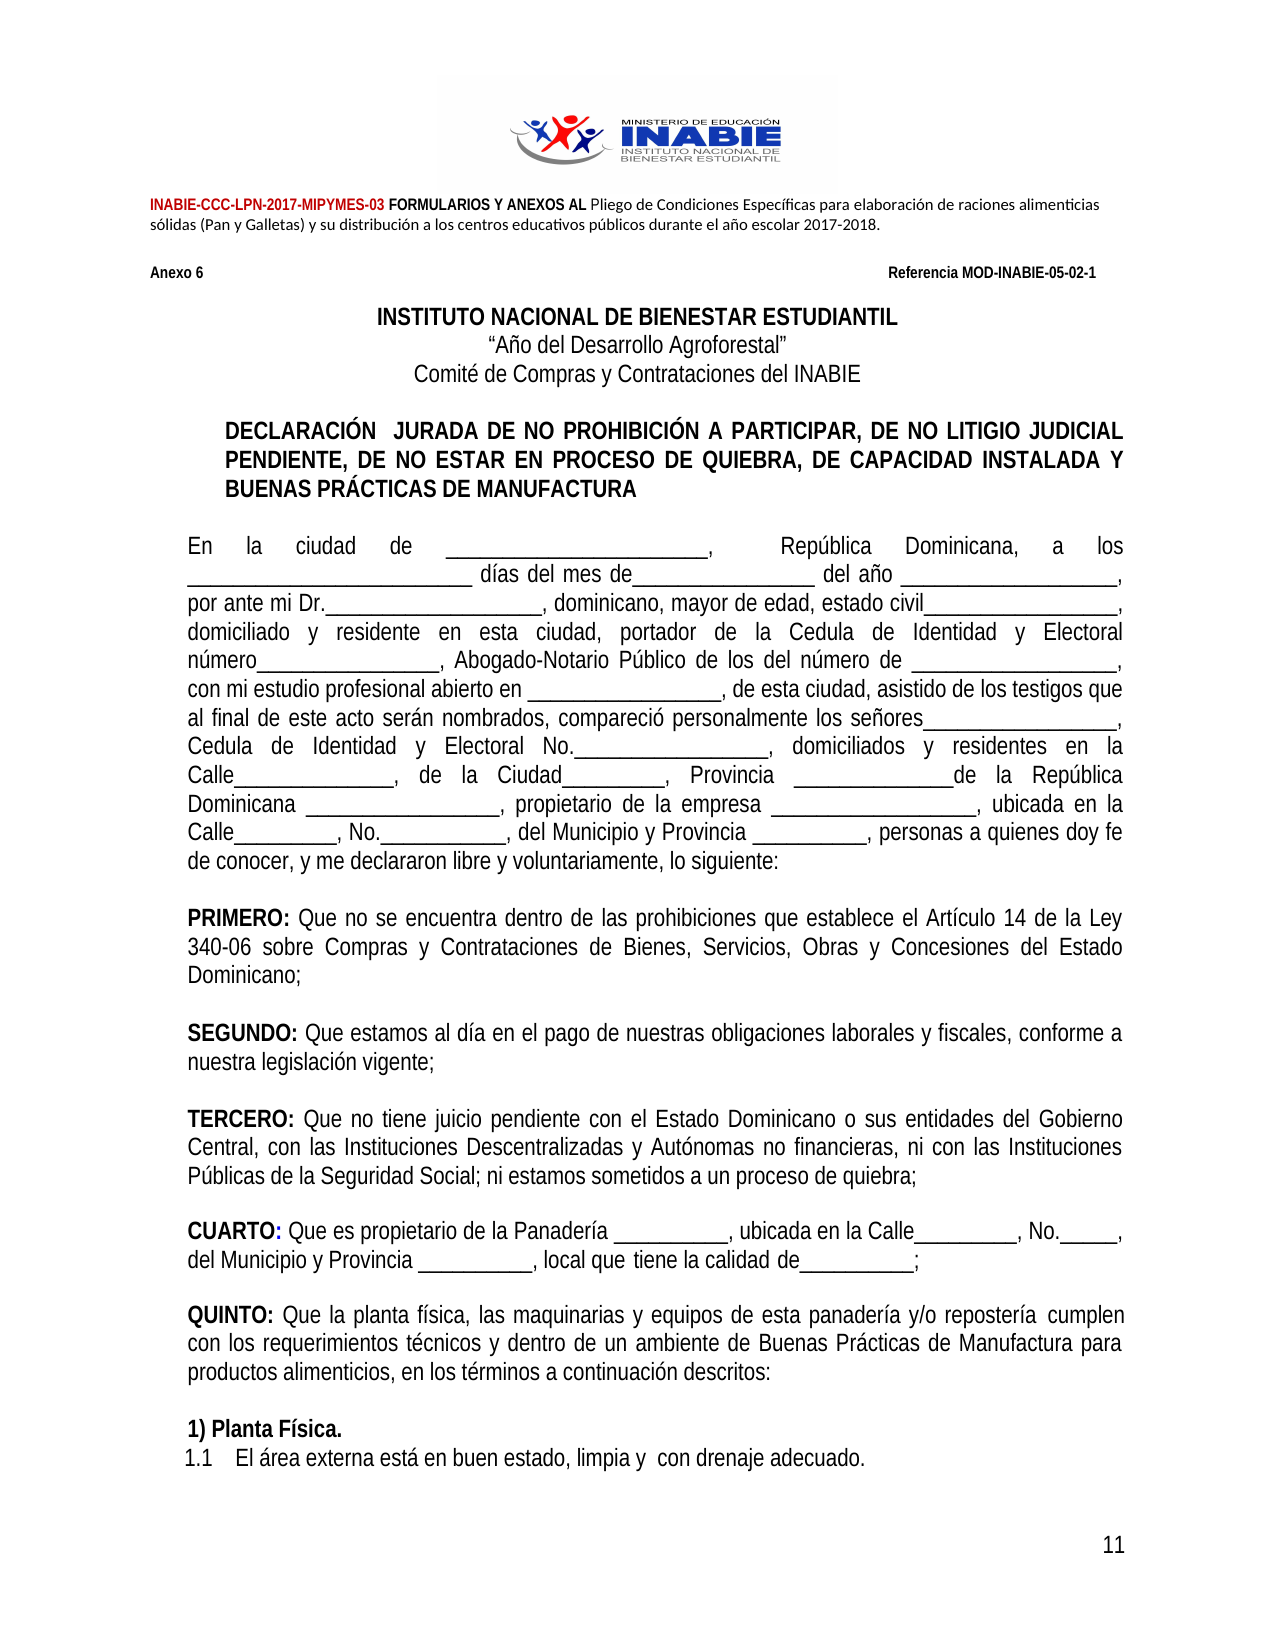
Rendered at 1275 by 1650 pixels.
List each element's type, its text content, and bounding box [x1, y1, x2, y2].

text INSTITUTO NACIONAL DE BIENESTAR ESTUDIANTIL [150, 302, 1125, 330]
list DECLARACIÓN JURADA DE NO PROHIBICIÓN A PARTICIPAR, DE NO LITIGIO JUDICIAL PENDIENTE, DE NO ESTAR EN PROCESO DE QUIEBRA, DE CAPACIDAD INSTALADA Y BUENAS PRÁCTICAS DE MANUFACTURA [225, 416, 1125, 502]
text TERCERO: Que no tiene juicio pendiente con el Estado Dominicano o sus entidades del Gobierno Central, con las Instituciones Descentralizadas y Autónomas no financieras, ni con las Instituciones Públicas de la Seguridad Social; ni estamos sometidos a un proceso de quiebra; [187, 1104, 1125, 1190]
text 1) Planta Física. [187, 1414, 1125, 1443]
text 1.1 El área externa está en buen estado, limpia y con drenaje adecuado. [150, 1443, 1125, 1472]
text PRIMERO: Que no se encuentra dentro de las prohibiciones que establece el Artículo 14 de la Ley 340-06 sobre Compras y Contrataciones de Bienes, Servicios, Obras y Concesiones del Estado Dominicano; [187, 903, 1125, 989]
text QUINTO: Que la planta física, las maquinarias y equipos de esta panadería y/o repostería cumplen con los requerimientos técnicos y dentro de un ambiente de Buenas Prácticas de Manufactura para productos alimenticios, en los términos a continuación descritos: [187, 1300, 1125, 1386]
text Comité de Compras y Contrataciones del INABIE [150, 359, 1125, 388]
picture [436, 75, 839, 194]
text Anexo 6 Referencia MOD-INABIE-05-02-1 [150, 263, 1125, 282]
text En la ciudad de _______________________, República Dominicana, a los _________________________ días del mes de________________ del año ___________________, por ante mi Dr.___________________, dominicano, mayor de edad, estado civil_________________, domiciliado y residente en esta ciudad, portador de la Cedula de Identidad y Electoral número________________, Abogado-Notario Público de los del número de __________________, con mi estudio profesional abierto en _________________, de esta ciudad, asistido de los testigos que al final de este acto serán nombrados, compareció personalmente los señores_________________, Cedula de Identidad y Electoral No._________________, domiciliados y residentes en la Calle______________, de la Ciudad_________, Provincia ______________de la República Dominicana _________________, propietario de la empresa __________________, ubicada en la Calle_________, No.___________, del Municipio y Provincia __________, personas a quienes doy fe de conocer, y me declararon libre y voluntariamente, lo siguiente: [187, 531, 1125, 874]
text “Año del Desarrollo Agroforestal” [150, 330, 1125, 359]
text CUARTO: Que es propietario de la Panadería __________, ubicada en la Calle_________, No._____, del Municipio y Provincia __________, local que tiene la calidad de__________; [187, 1216, 1125, 1273]
text SEGUNDO: Que estamos al día en el pago de nuestras obligaciones laborales y fiscales, conforme a nuestra legislación vigente; [187, 1018, 1125, 1075]
